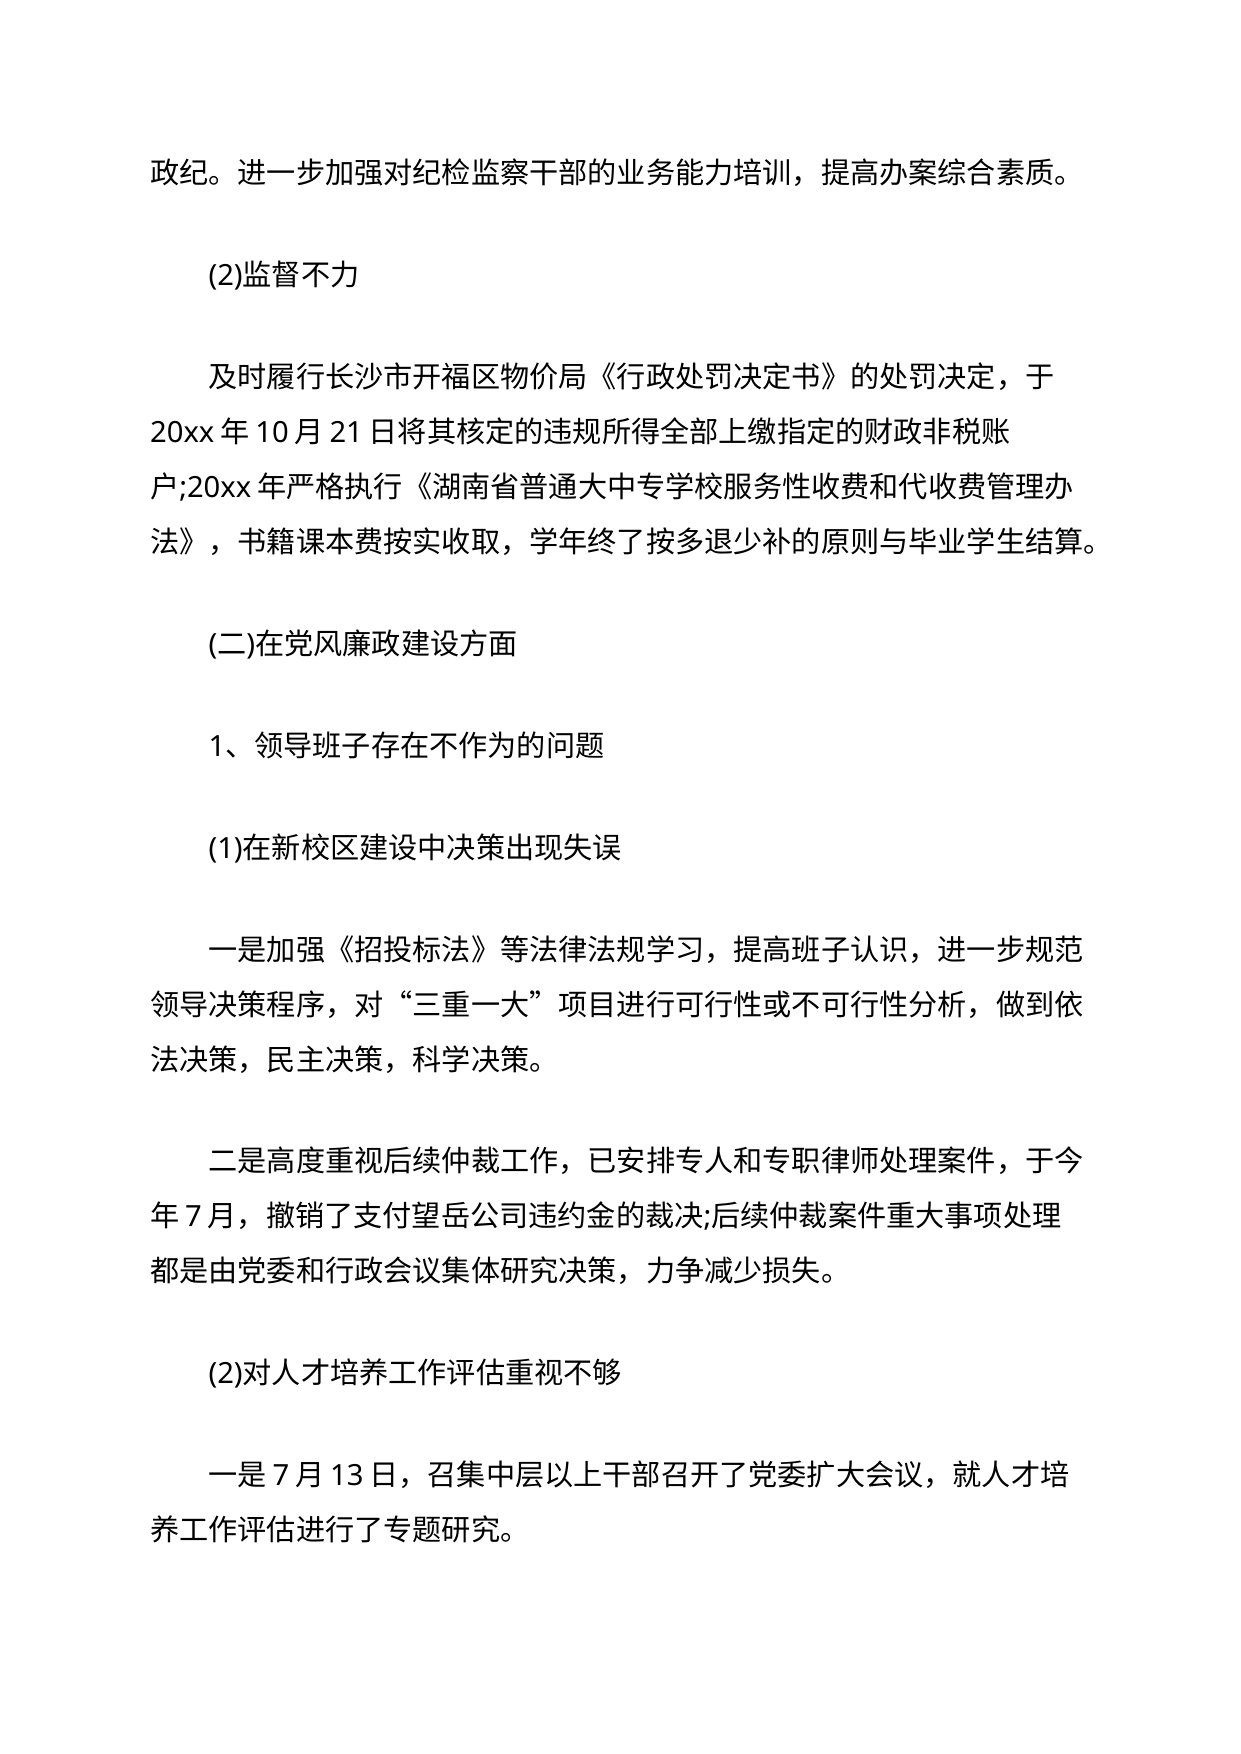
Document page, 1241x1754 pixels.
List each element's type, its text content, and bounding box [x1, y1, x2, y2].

text (2)对人才培养工作评估重视不够 [150, 1349, 1090, 1392]
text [150, 150, 1090, 192]
text (二)在党风廉政建设方面 [150, 620, 1090, 663]
text 一是7月13日，召集中层以上干部召开了党委扩大会议，就人才培养工作评估进行了专题研究。 [150, 1452, 1090, 1549]
text 二是高度重视后续仲裁工作，已安排专人和专职律师处理案件，于今年7月，撤销了支付望岳公司违约金的裁决;后续仲裁案件重大事项处理都是由党委和行政会议集体研究决策，力争减少损失。 [150, 1138, 1090, 1290]
text (1)在新校区建设中决策出现失误 [150, 824, 1090, 867]
text (2)监督不力 [150, 252, 1090, 294]
text 1、领导班子存在不作为的问题 [150, 722, 1090, 765]
text 一是加强《招投标法》等法律法规学习，提高班子认识，进一步规范领导决策程序，对“三重一大”项目进行可行性或不可行性分析，做到依法决策，民主决策，科学决策。 [150, 926, 1090, 1078]
text 及时履行长沙市开福区物价局《行政处罚决定书》的处罚决定，于20xx年10月21日将其核定的违规所得全部上缴指定的财政非税账户;20xx年严格执行《湖南省普通大中专学校服务性收费和代收费管理办法》，书籍课本费按实收取，学年终了按多退少补的原则与毕业学生结算。 [150, 354, 1090, 561]
